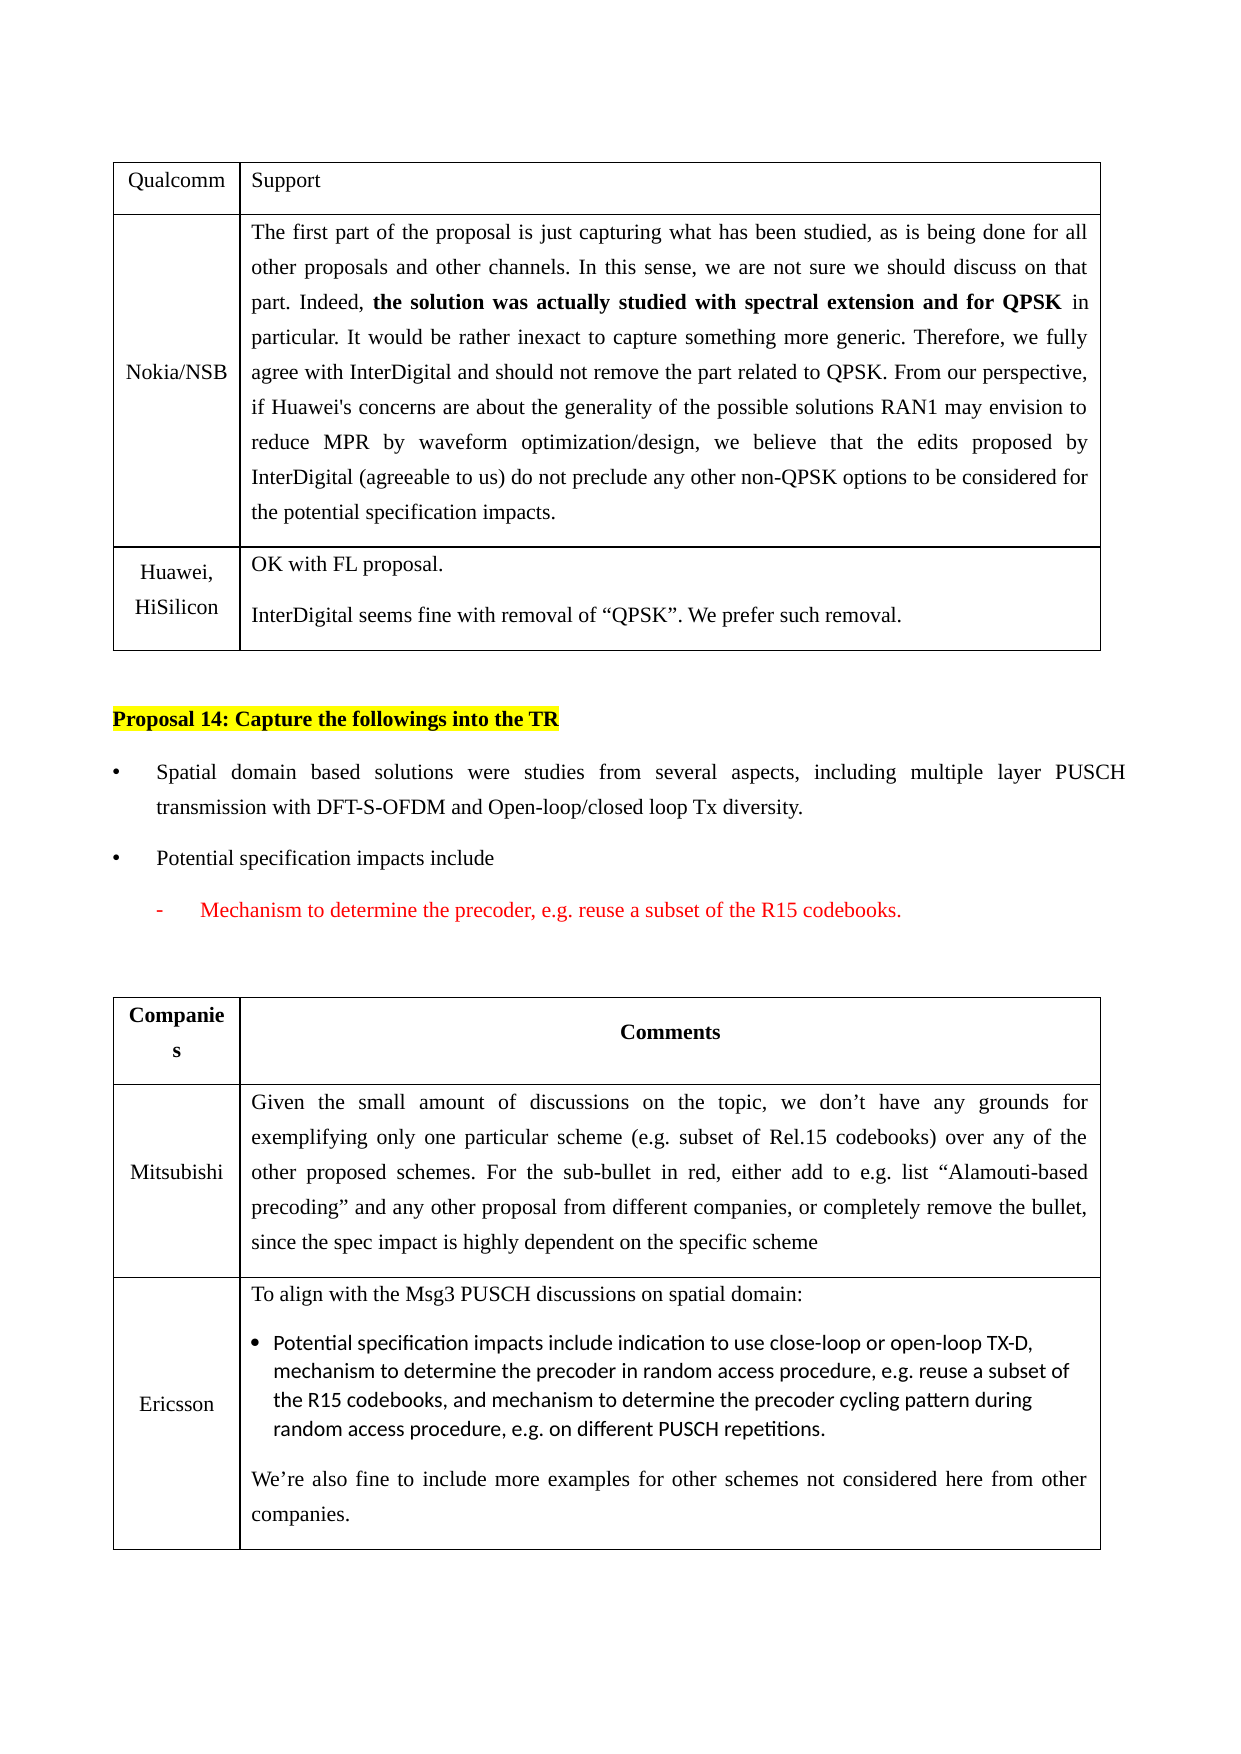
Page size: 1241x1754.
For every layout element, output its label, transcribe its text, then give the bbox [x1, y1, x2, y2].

table_header Comments [241, 998, 1100, 1084]
list Potential specification impacts include [112, 841, 1128, 874]
list Mechanism to determine the precoder, e.g. reuse a subset of the R15 codebooks. [156, 892, 1128, 925]
table_cell Ericsson [114, 1278, 239, 1549]
table_cell Given the small amount of discussions on the topic, we don’t have any grounds for exemplifying only one particular scheme (e.g. subset of Rel.15 codebooks) over any of the other proposed schemes. For the sub-bullet in red, either add to e.g. list “Alamouti-based precoding” and any other proposal from different companies, or completely remove the bullet, since the spec impact is highly dependent on the specific scheme [241, 1085, 1100, 1277]
table_header Companies [114, 998, 239, 1084]
table_cell The first part of the proposal is just capturing what has been studied, as is being done for all other proposals and other channels. In this sense, we are not sure we should discuss on that part. Indeed, the solution was actually studied with spectral extension and for QPSK in particular. It would be rather inexact to capture something more generic. Therefore, we fully agree with InterDigital and should not remove the part related to QPSK. From our perspective, if Huawei's concerns are about the generality of the possible solutions RAN1 may envision to reduce MPR by waveform optimization/design, we believe that the edits proposed by InterDigital (agreeable to us) do not preclude any other non-QPSK options to be considered for the potential specification impacts. [241, 215, 1100, 546]
table_cell To align with the Msg3 PUSCH discussions on spatial domain: Potential specification impacts include indication to use close-loop or open-loop TX-D, mechanism to determine the precoder in random access procedure, e.g. reuse a subset of the R15 codebooks, and mechanism to determine the precoder cycling pattern during random access procedure, e.g. on different PUSCH repetitions. We’re also fine to include more examples for other schemes not considered here from other companies. [241, 1278, 1100, 1549]
table_cell Support [241, 163, 1100, 214]
list Proposal 14: Capture the followings into the TR [112, 702, 1128, 734]
table_cell OK with FL proposal. InterDigital seems fine with removal of “QPSK”. We prefer such removal. [241, 548, 1100, 650]
table_cell Qualcomm [114, 163, 239, 214]
table_cell Mitsubishi [114, 1085, 239, 1277]
list Spatial domain based solutions were studies from several aspects, including multiple layer PUSCH transmission with DFT-S-OFDM and Open-loop/closed loop Tx diversity. [112, 755, 1128, 823]
table_cell Huawei, HiSilicon [114, 548, 239, 650]
table_cell Nokia/NSB [114, 215, 239, 546]
